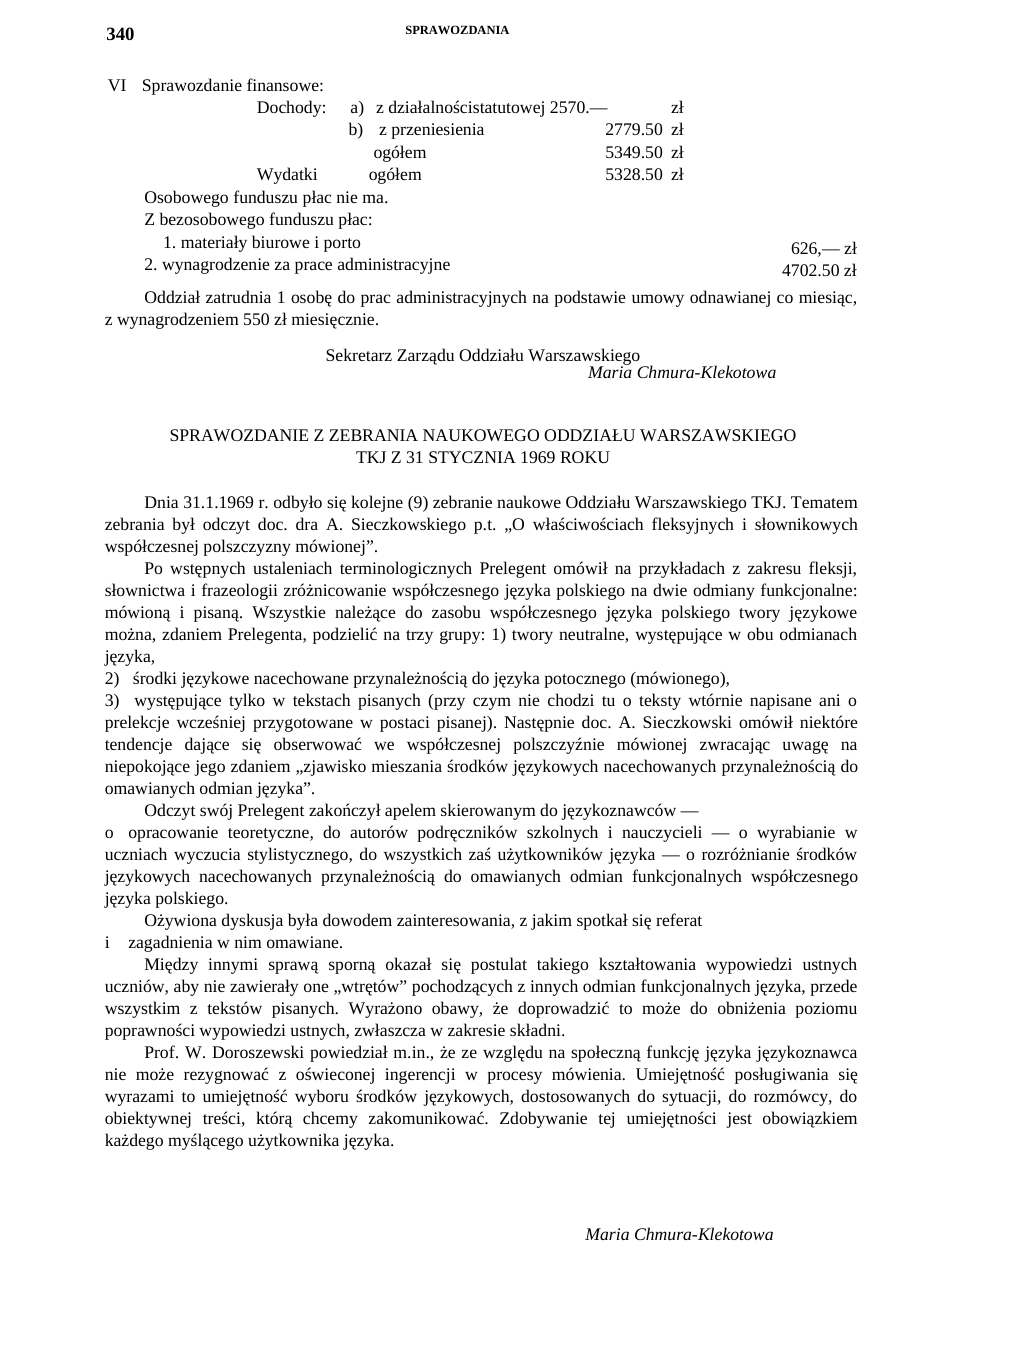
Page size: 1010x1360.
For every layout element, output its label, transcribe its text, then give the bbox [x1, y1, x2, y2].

text b) z przeniesienia 2779.50 zł [348, 118, 687, 140]
text Ożywiona dyskusja była dowodem zainteresowania, z jakim spotkał się referat [104, 909, 859, 931]
text Wydatki ogółem 5328.50 zł [257, 163, 687, 185]
text Dnia 31.1.1969 r. odbyło się kolejne (9) zebranie naukowe Oddziału Warszawskiego TKJ. Tematem zebrania był odczyt doc. dra A. Sieczkowskiego p.t. „O właściwościach fleksyjnych i słownikowych współczesnej polszczyzny mówionej”. [104, 491, 859, 557]
text Po wstępnych ustaleniach terminologicznych Prelegent omówił na przykładach z zakresu fleksji, słownictwa i frazeologii zróżnicowanie współczesnego języka polskiego na dwie odmiany funkcjonalne: mówioną i pisaną. Wszystkie należące do zasobu współczesnego języka polskiego twory językowe można, zdaniem Prelegenta, podzielić na trzy grupy: 1) twory neutralne, występujące w obu odmianach języka, [104, 557, 859, 667]
text Sekretarz Zarządu Oddziału Warszawskiego [107, 347, 859, 365]
text SPRAWOZDANIE Z ZEBRANIA NAUKOWEGO ODDZIAŁU WARSZAWSKIEGO TKJ Z 31 STYCZNIA 1969 ROKU [107, 424, 859, 468]
text Między innymi sprawą sporną okazał się postulat takiego kształtowania wypowiedzi ustnych uczniów, aby nie zawierały one „wtrętów” pochodzących z innych odmian funkcjonalnych języka, przede wszystkim z tekstów pisanych. Wyrażono obawy, że doprowadzić to może do obniżenia poziomu poprawności wypowiedzi ustnych, zwłaszcza w zakresie składni. [104, 953, 859, 1041]
text 626,— zł 4702.50 zł [769, 237, 857, 281]
text SPRAWOZDANIA [405, 24, 509, 37]
text o opracowanie teoretyczne, do autorów podręczników szkolnych i nauczycieli — o wyrabianie w uczniach wyczucia stylistycznego, do wszystkich zaś użytkowników języka — o rozróżnianie środków językowych nacechowanych przynależnością do omawianych odmian funkcjonalnych współczesnego języka polskiego. [104, 821, 859, 909]
text ogółem 5349.50 zł [373, 140, 687, 163]
list Sprawozdanie finansowe: [108, 78, 687, 95]
text Odczyt swój Prelegent zakończył apelem skierowanym do językoznawców — [104, 799, 859, 821]
text Oddział zatrudnia 1 osobę do prac administracyjnych na podstawie umowy odnawianej co miesiąc, z wynagrodzeniem 550 zł miesięcznie. [104, 286, 859, 330]
list występujące tylko w tekstach pisanych (przy czym nie chodzi tu o teksty wtórnie napisane ani o prelekcje wcześniej przygotowane w postaci pisanej). Następnie doc. A. Sieczkowski omówił niektóre tendencje dające się obserwować we współczesnej polszczyźnie mówionej zwracając uwagę na niepokojące jego zdaniem „zjawisko mieszania środków językowych nacechowanych przynależnością do omawianych odmian języka”. [104, 689, 859, 799]
text 340 [106, 26, 134, 44]
text Osobowego funduszu płac nie ma. [104, 185, 687, 208]
text Z bezosobowego funduszu płac: [104, 208, 687, 230]
text Maria Chmura-Klekotowa [588, 365, 859, 382]
text i zagadnienia w nim omawiane. [104, 931, 859, 953]
text Prof. W. Doroszewski powiedział m.in., że ze względu na społeczną funkcję języka językoznawca nie może rezygnować z oświeconej ingerencji w procesy mówienia. Umiejętność posługiwania się wyrazami to umiejętność wyboru środków językowych, dostosowanych do sytuacji, do rozmówcy, do obiektywnej treści, którą chcemy zakomunikować. Zdobywanie tej umiejętności jest obowiązkiem każdego myślącego użytkownika języka. [104, 1041, 859, 1151]
text Maria Chmura-Klekotowa [585, 1227, 774, 1244]
text Dochody: a) z działalności statutowej 2570.— zł [257, 95, 687, 118]
list środki językowe nacechowane przynależnością do języka potocznego (mówionego), [104, 667, 859, 689]
text 1. materiały biurowe i porto 2. wynagrodzenie za prace administracyjne [144, 230, 859, 275]
